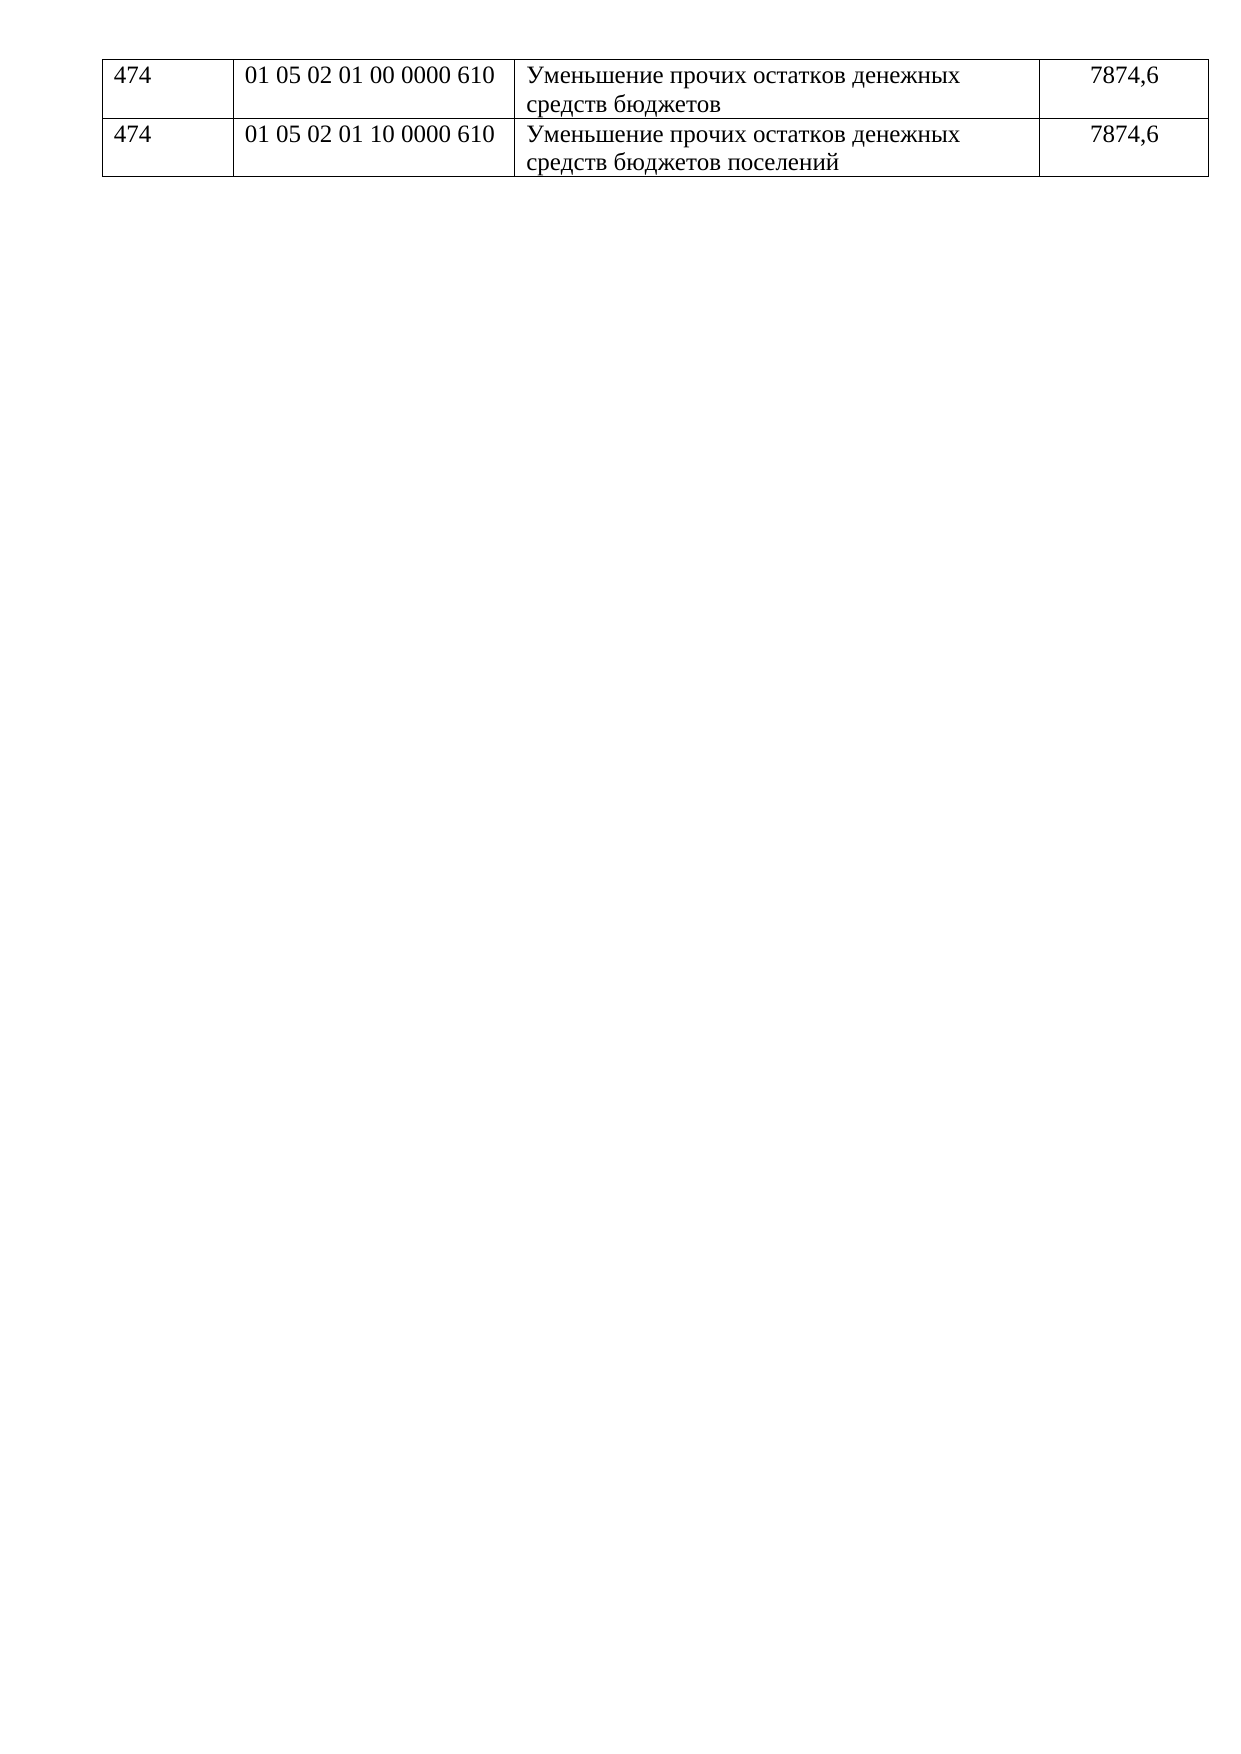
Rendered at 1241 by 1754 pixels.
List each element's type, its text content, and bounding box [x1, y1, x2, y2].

table_cell 474 [103, 60, 233, 118]
table_cell Уменьшение прочих остатков денежных средств бюджетов [515, 60, 1039, 118]
table_cell 7874,6 [1040, 119, 1208, 176]
table_cell 01 05 02 01 00 0000 610 [234, 60, 514, 118]
table_cell 01 05 02 01 10 0000 610 [234, 119, 514, 176]
table_cell 7874,6 [1040, 60, 1208, 118]
table_cell Уменьшение прочих остатков денежных средств бюджетов поселений [515, 119, 1039, 176]
table_cell 474 [103, 119, 233, 176]
